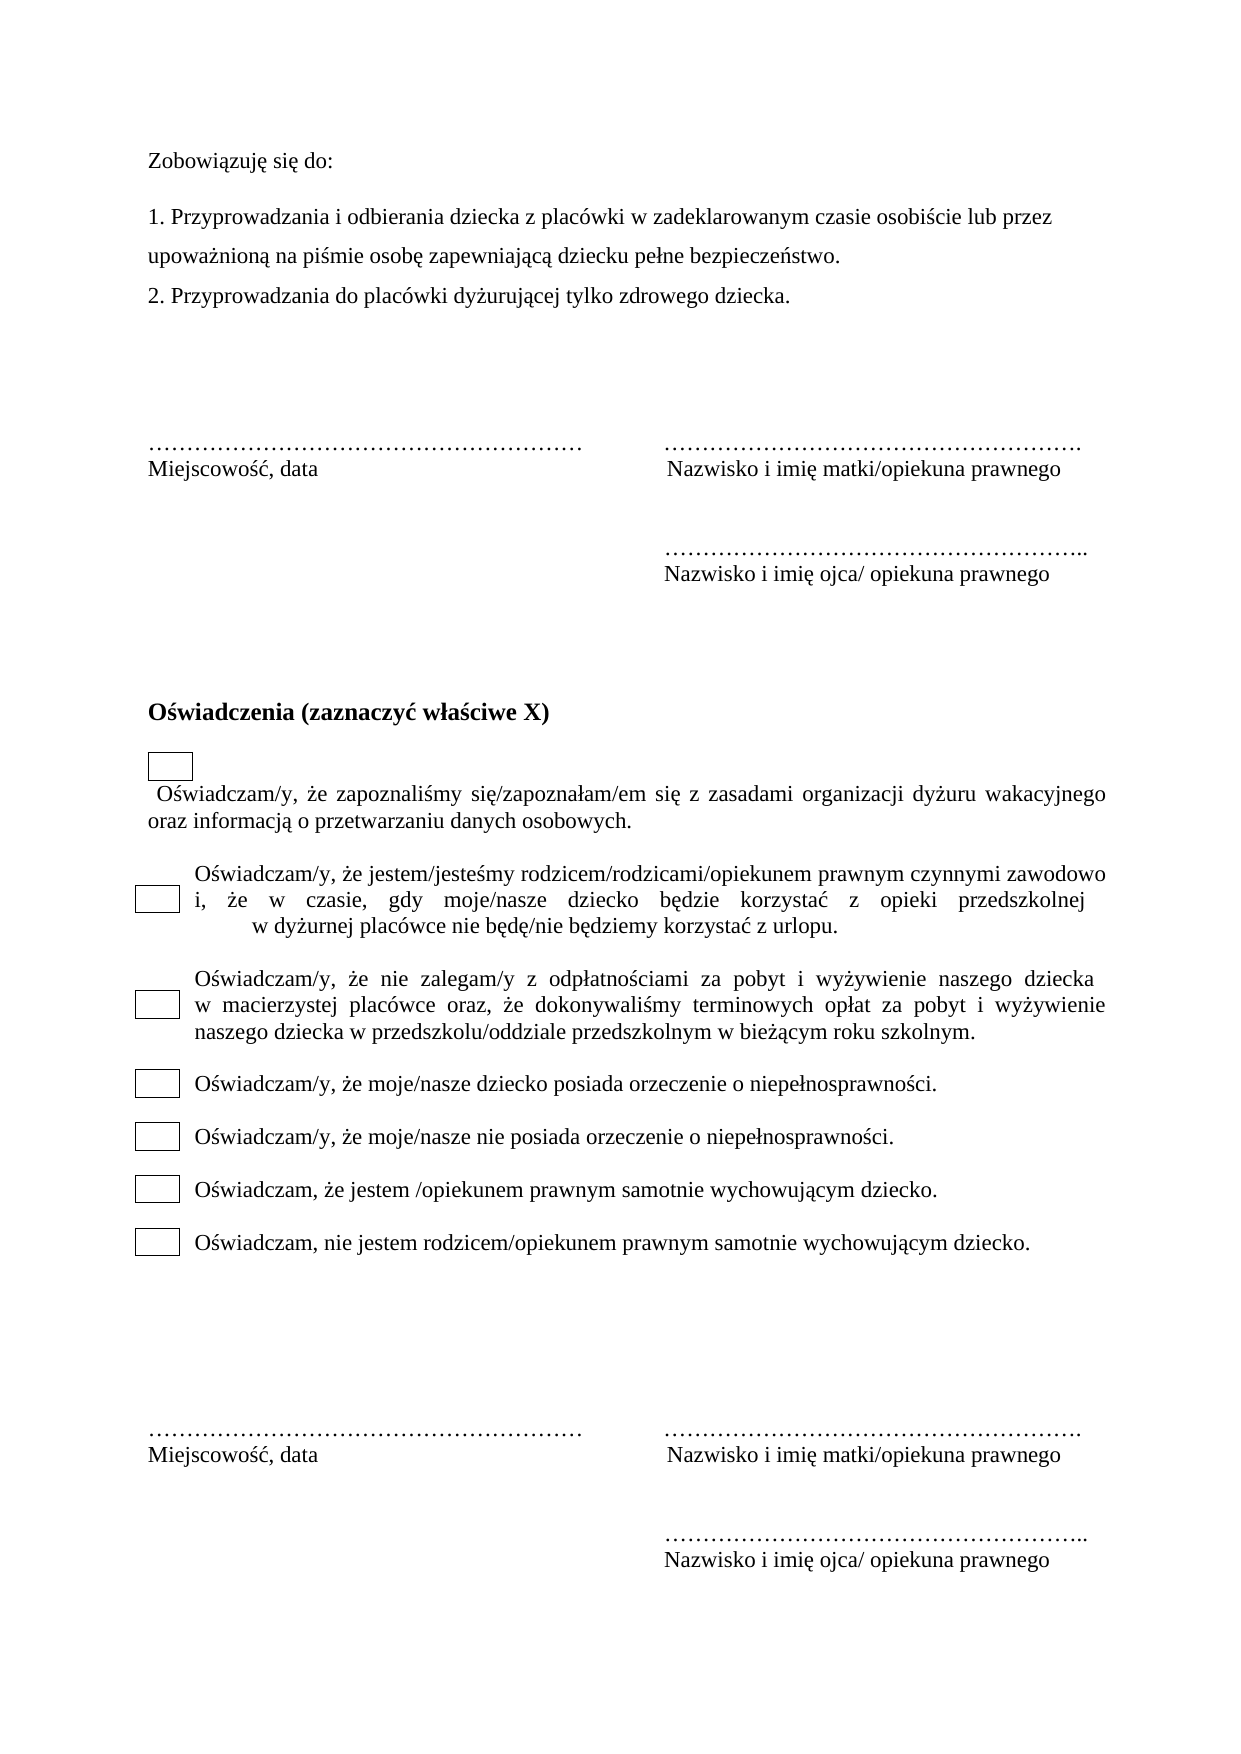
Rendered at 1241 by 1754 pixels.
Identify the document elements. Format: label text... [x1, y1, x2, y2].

table_header [136, 886, 179, 912]
table_header [136, 991, 179, 1018]
list ………………………………………………… ………………………………………………. [148, 1415, 1107, 1441]
list ………………………………………………… ………………………………………………. [148, 429, 1107, 455]
list Miejscowość, data Nazwisko i imię matki/opiekuna prawnego [148, 1441, 1107, 1467]
text Oświadczam/y, że moje/nasze nie posiada orzeczenie o niepełnosprawności. [180, 1123, 1107, 1149]
table_header [136, 1229, 179, 1255]
text Oświadczam/y, że jestem/jesteśmy rodzicem/rodzicami/opiekunem prawnym czynnymi zawodowo i, że w czasie, gdy moje/nasze dziecko będzie korzystać z opieki przedszkolnej w dyżurnej placówce nie będę/nie będziemy korzystać z urlopu. [148, 859, 1107, 939]
text Oświadczenia (zaznaczyć właściwe X) [148, 697, 1107, 726]
list Nazwisko i imię ojca/ opiekuna prawnego [664, 560, 1107, 587]
text Oświadczam, że jestem /opiekunem prawnym samotnie wychowującym dziecko. [180, 1176, 1107, 1202]
text Oświadczam/y, że nie zalegam/y z odpłatnościami za pobyt i wyżywienie naszego dziecka w macierzystej placówce oraz, że dokonywaliśmy terminowych opłat za pobyt i wyżywienie naszego dziecka w przedszkolu/oddziale przedszkolnym w bieżącym roku szkolnym. [148, 965, 1107, 1044]
text Oświadczam/y, że zapoznaliśmy się/zapoznałam/em się z zasadami organizacji dyżuru wakacyjnego oraz informacją o przetwarzaniu danych osobowych. [148, 781, 1107, 833]
text Oświadczam/y, że moje/nasze dziecko posiada orzeczenie o niepełnosprawności. [180, 1070, 1107, 1097]
table_header [136, 1123, 179, 1149]
text Zobowiązuję się do: [148, 148, 1107, 174]
list Nazwisko i imię ojca/ opiekuna prawnego [664, 1546, 1107, 1573]
text 1. Przyprowadzania i odbierania dziecka z placówki w zadeklarowanym czasie osobiście lub przez upoważnioną na piśmie osobę zapewniającą dziecku pełne bezpieczeństwo. [148, 203, 1107, 269]
table_header [149, 753, 192, 779]
text 2. Przyprowadzania do placówki dyżurującej tylko zdrowego dziecka. [148, 282, 1107, 308]
list ……………………………………………….. [664, 1520, 1107, 1546]
table_header [136, 1070, 179, 1097]
list Miejscowość, data Nazwisko i imię matki/opiekuna prawnego [148, 455, 1107, 481]
list ……………………………………………….. [664, 534, 1107, 560]
text Oświadczam, nie jestem rodzicem/opiekunem prawnym samotnie wychowującym dziecko. [180, 1228, 1107, 1255]
table_header [136, 1176, 179, 1202]
